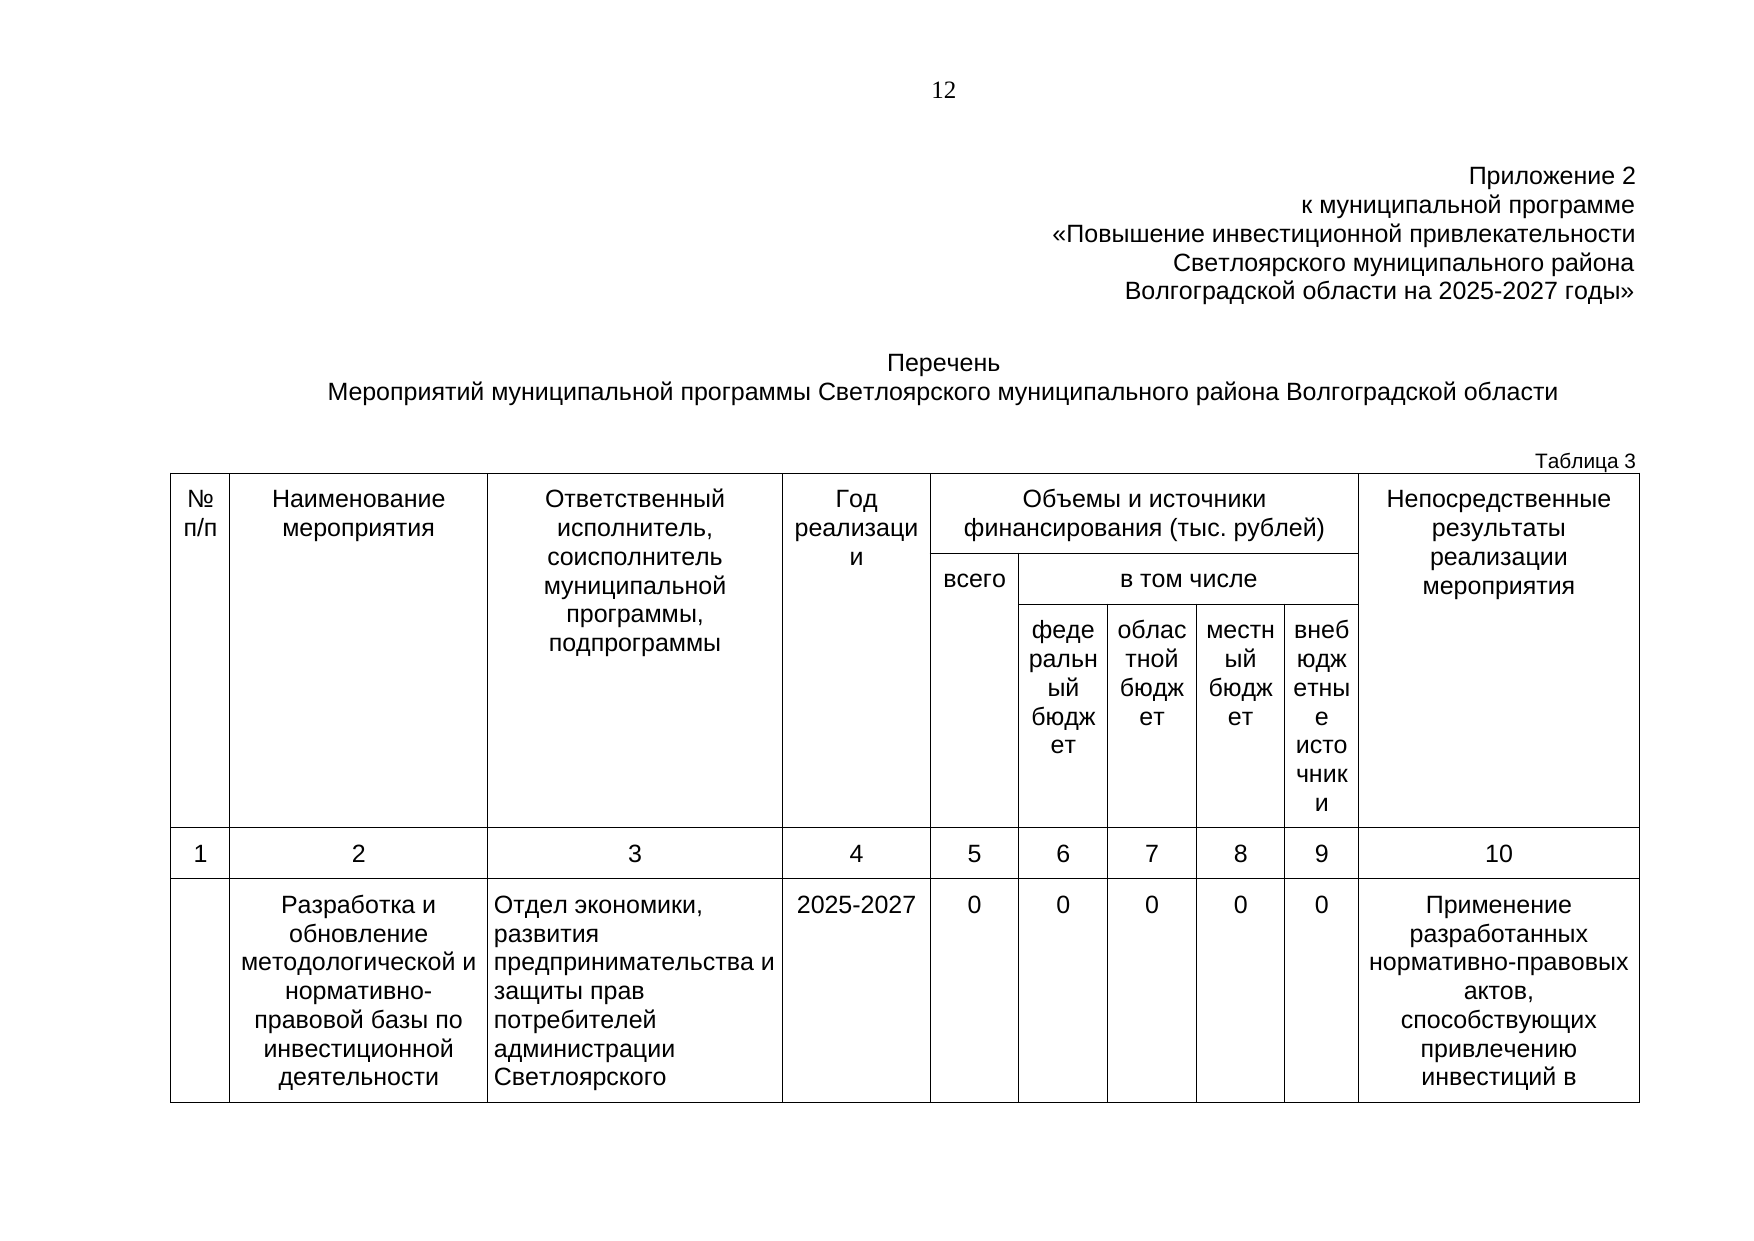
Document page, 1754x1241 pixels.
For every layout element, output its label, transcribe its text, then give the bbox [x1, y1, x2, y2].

table_cell 10 [1359, 828, 1639, 878]
table_cell 9 [1285, 828, 1358, 878]
table_cell 8 [1197, 828, 1284, 878]
table_cell 1 [171, 828, 229, 878]
text Волгоградской области на 2025-2027 годы» [177, 276, 1636, 305]
table_cell 7 [1108, 828, 1196, 878]
table_cell 6 [1019, 828, 1107, 878]
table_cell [1359, 879, 1639, 1102]
text Приложение 2 [177, 161, 1636, 190]
table_header Ответственный исполнитель, соисполнитель муниципальной программы, подпрограммы [488, 474, 782, 827]
table_cell местный бюджет [1197, 605, 1284, 827]
table_cell внебюджетные источники [1285, 605, 1358, 827]
table_header № п/п [171, 474, 229, 827]
text Светлоярского муниципального района [177, 247, 1636, 276]
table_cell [230, 879, 487, 1102]
table_cell федеральный бюджет [1019, 605, 1107, 827]
table_cell 0 [1197, 879, 1284, 1102]
table_cell 5 [931, 828, 1018, 878]
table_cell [488, 879, 782, 1102]
text Мероприятий муниципальной программы Светлоярского муниципального района Волгоградской области [177, 377, 1636, 406]
text к муниципальной программе [177, 190, 1636, 219]
table_cell 0 [1285, 879, 1358, 1102]
table_header Год реализации [783, 474, 930, 827]
text Перечень [177, 348, 1636, 377]
table_cell всего [931, 554, 1018, 827]
table_header Объемы и источники финансирования (тыс. рублей) [931, 474, 1358, 552]
table_header Непосредственные результаты реализации мероприятия [1359, 474, 1639, 827]
table_cell 0 [931, 879, 1018, 1102]
table_cell 0 [1019, 879, 1107, 1102]
table_cell 0 [1108, 879, 1196, 1102]
table_header Наименование мероприятия [230, 474, 487, 827]
table_cell 2025-2027 [783, 879, 930, 1102]
table_cell в том числе [1019, 554, 1358, 603]
table_cell 4 [783, 828, 930, 878]
table_cell 3 [488, 828, 782, 878]
text Таблица 3 [177, 449, 1636, 473]
text «Повышение инвестиционной привлекательности [177, 219, 1636, 247]
table_cell 2 [230, 828, 487, 878]
table_cell областной бюджет [1108, 605, 1196, 827]
table_cell [171, 879, 229, 1102]
